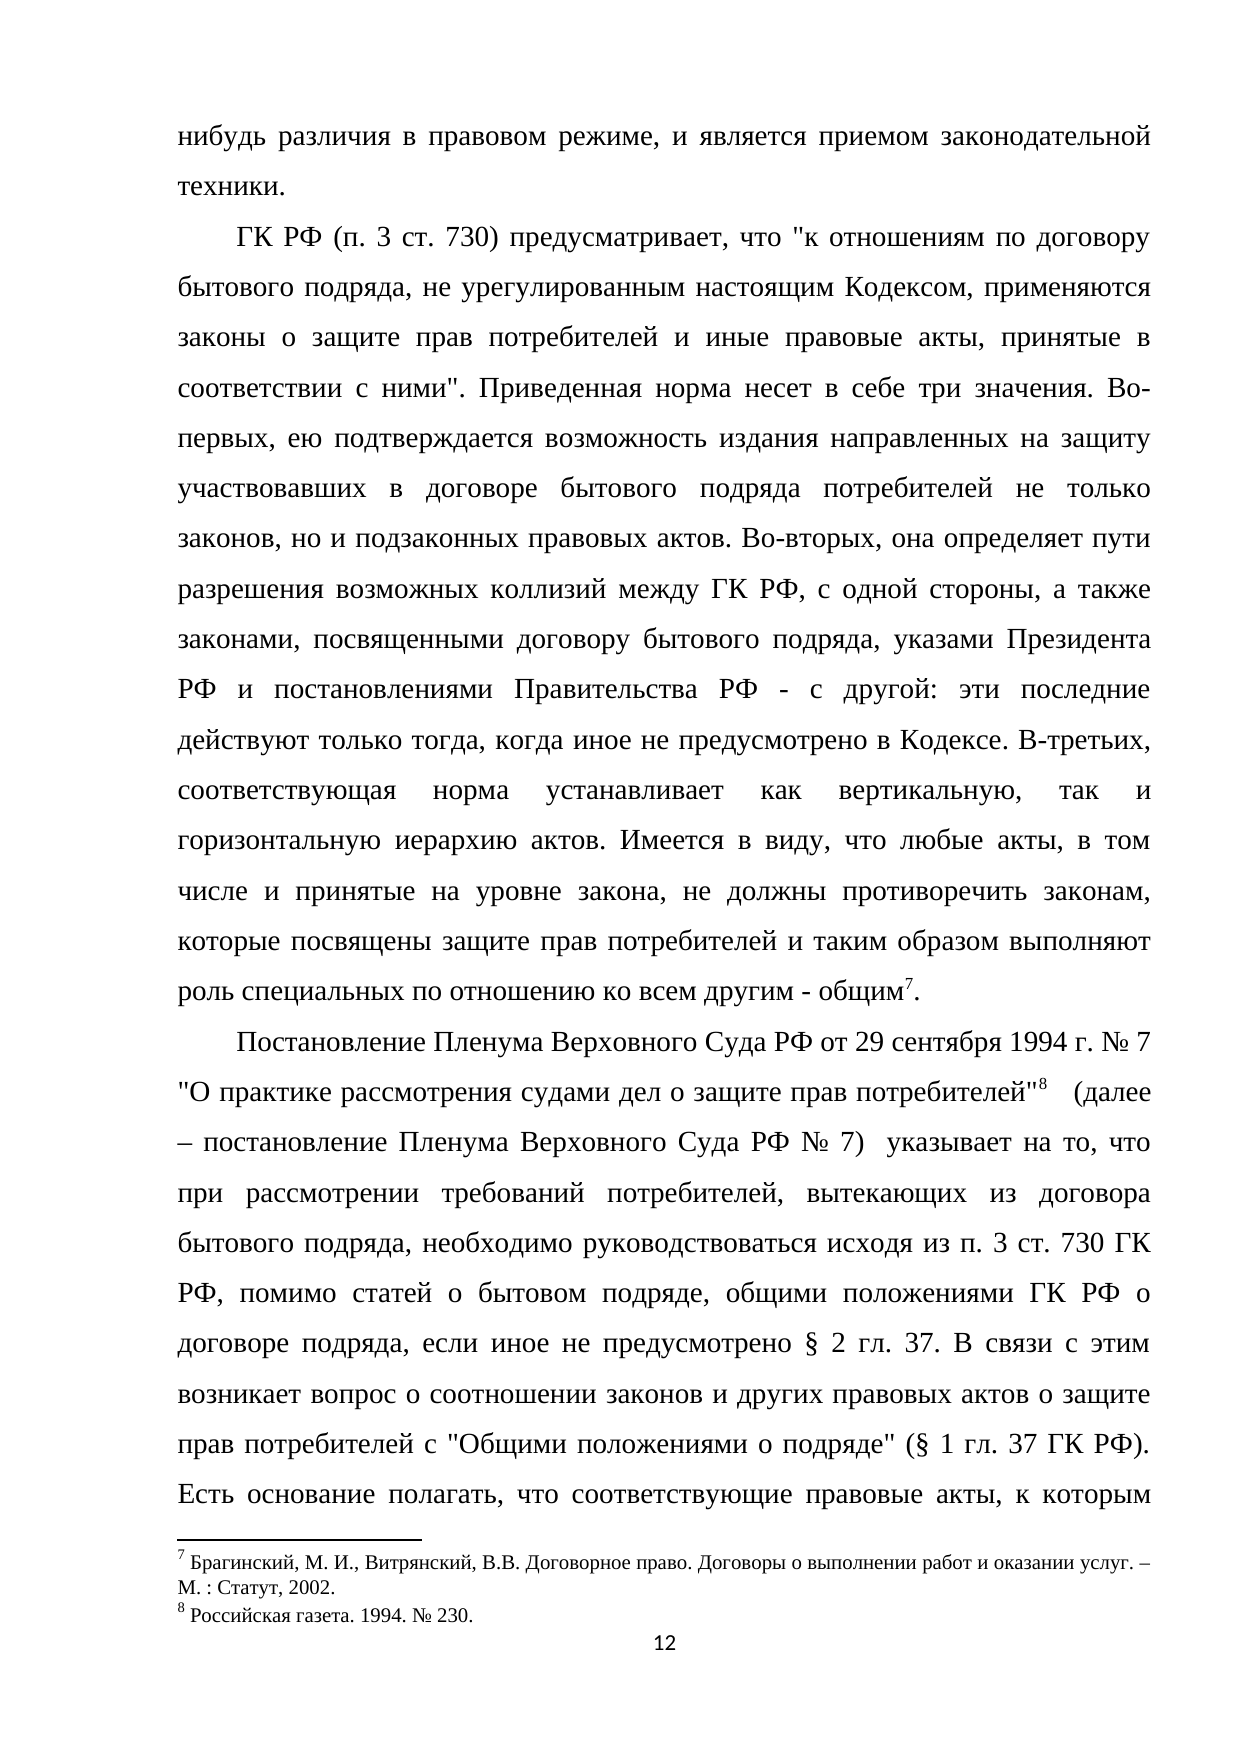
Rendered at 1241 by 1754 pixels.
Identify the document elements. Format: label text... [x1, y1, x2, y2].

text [177, 1024, 1152, 1510]
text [177, 118, 1152, 202]
text ГК РФ (п. 3 ст. 730) предусматривает, что "к отношениям по договору бытового подряда, не урегулированным настоящим Кодексом, применяются законы о защите прав потребителей и иные правовые акты, принятые в соответствии с ними". Приведенная норма несет в себе три значения. Во-первых, ею подтверждается возможность издания направленных на защиту участвовавших в договоре бытового подряда потребителей не только законов, но и подзаконных правовых актов. Во-вторых, она определяет пути разрешения возможных коллизий между ГК РФ, с одной стороны, а также законами, посвященными договору бытового подряда, указами Президента РФ и постановлениями Правительства РФ - с другой: эти последние действуют только тогда, когда иное не предусмотрено в Кодексе. В-третьих, соответствующая норма устанавливает как вертикальную, так и горизонтальную иерархию актов. Имеется в виду, что любые акты, в том числе и принятые на уровне закона, не должны противоречить законам, которые посвящены защите прав потребителей и таким образом выполняют роль специальных по отношению ко всем другим - общим. [177, 219, 1152, 1007]
